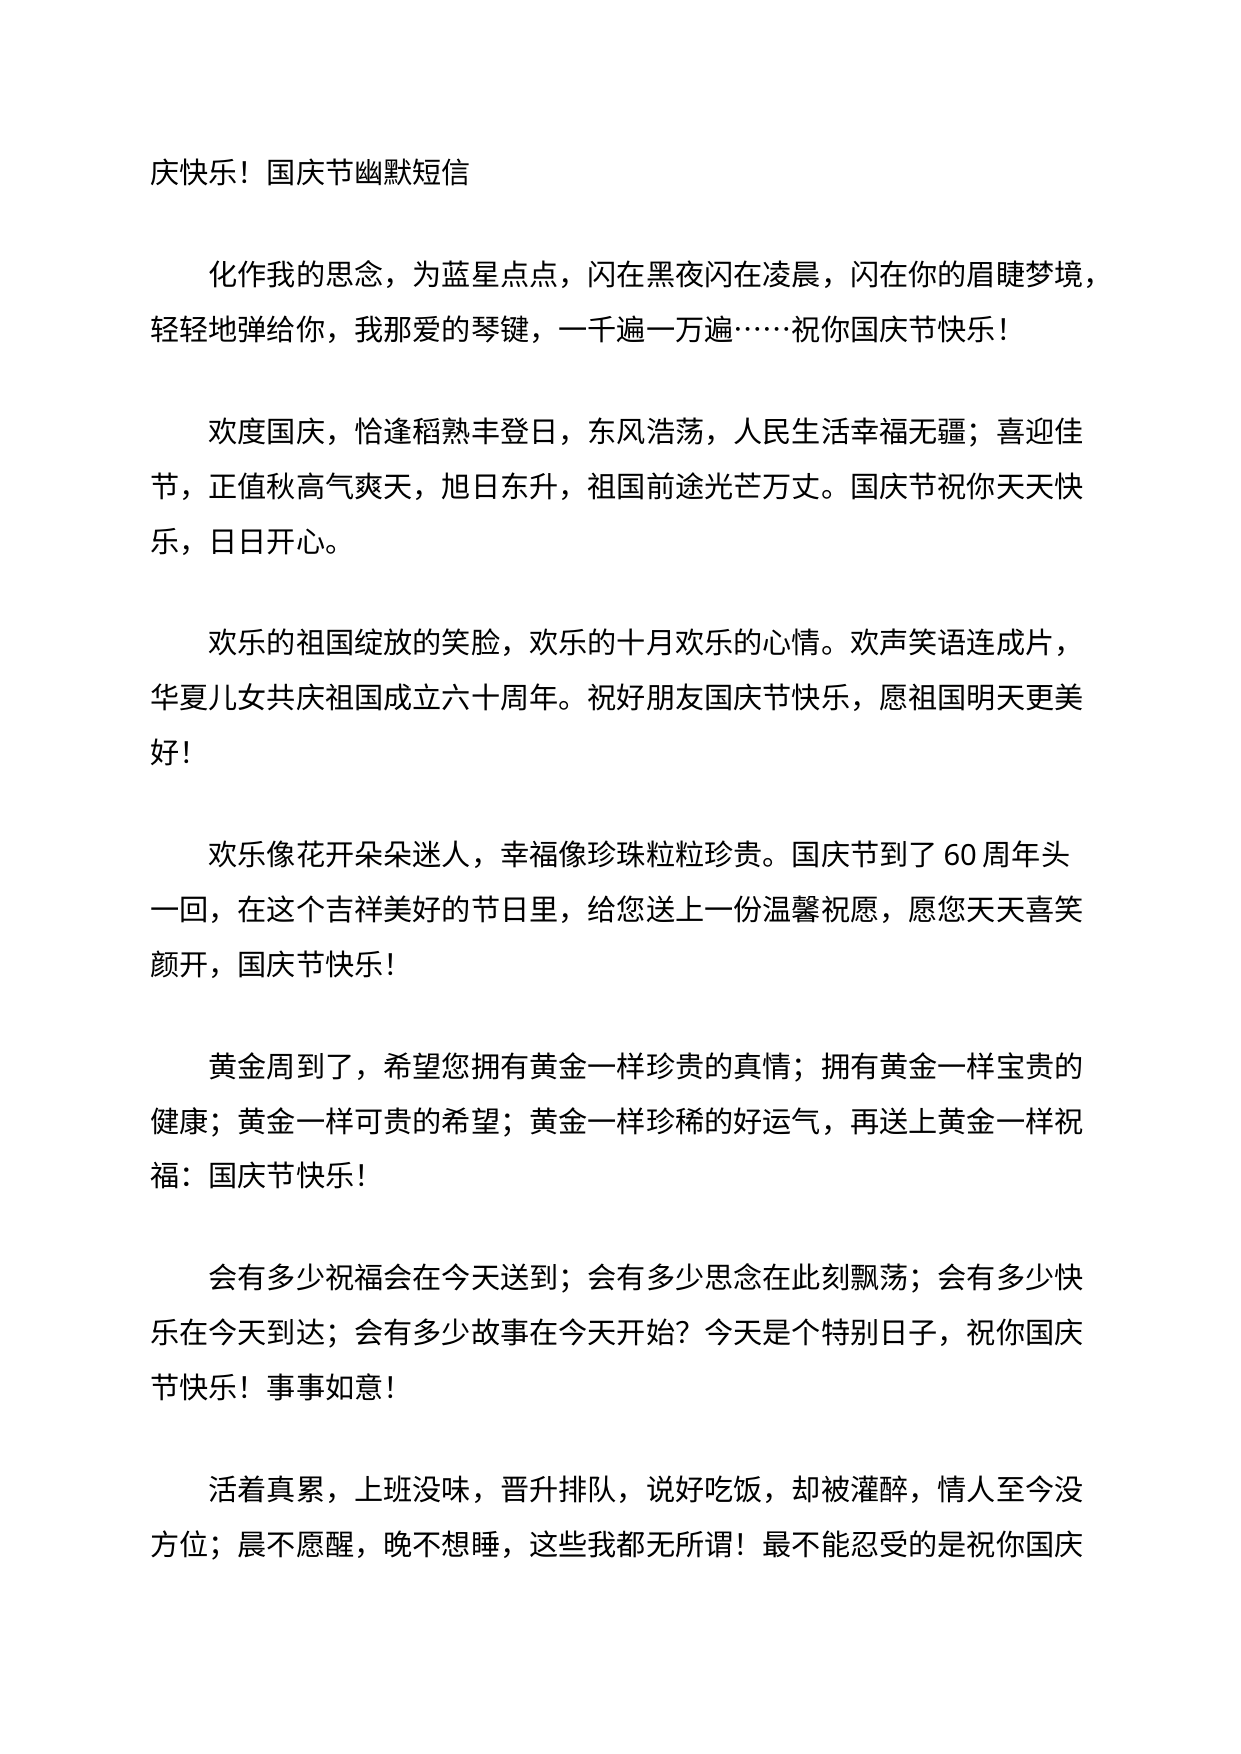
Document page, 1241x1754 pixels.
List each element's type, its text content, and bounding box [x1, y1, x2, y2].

text 会有多少祝福会在今天送到；会有多少思念在此刻飘荡；会有多少快乐在今天到达；会有多少故事在今天开始？今天是个特别日子，祝你国庆节快乐！事事如意！ [150, 1255, 1090, 1407]
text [150, 1466, 1090, 1563]
text 欢度国庆，恰逢稻熟丰登日，东风浩荡，人民生活幸福无疆；喜迎佳节，正值秋高气爽天，旭日东升，祖国前途光芒万丈。国庆节祝你天天快乐，日日开心。 [150, 408, 1090, 561]
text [150, 150, 1090, 192]
text 黄金周到了，希望您拥有黄金一样珍贵的真情；拥有黄金一样宝贵的健康；黄金一样可贵的希望；黄金一样珍稀的好运气，再送上黄金一样祝福：国庆节快乐！ [150, 1043, 1090, 1195]
text 欢乐的祖国绽放的笑脸，欢乐的十月欢乐的心情。欢声笑语连成片，华夏儿女共庆祖国成立六十周年。祝好朋友国庆节快乐，愿祖国明天更美好！ [150, 620, 1090, 772]
text 化作我的思念，为蓝星点点，闪在黑夜闪在凌晨，闪在你的眉睫梦境，轻轻地弹给你，我那爱的琴键，一千遍一万遍……祝你国庆节快乐！ [150, 252, 1090, 349]
text 欢乐像花开朵朵迷人，幸福像珍珠粒粒珍贵。国庆节到了60周年头一回，在这个吉祥美好的节日里，给您送上一份温馨祝愿，愿您天天喜笑颜开，国庆节快乐！ [150, 832, 1090, 984]
